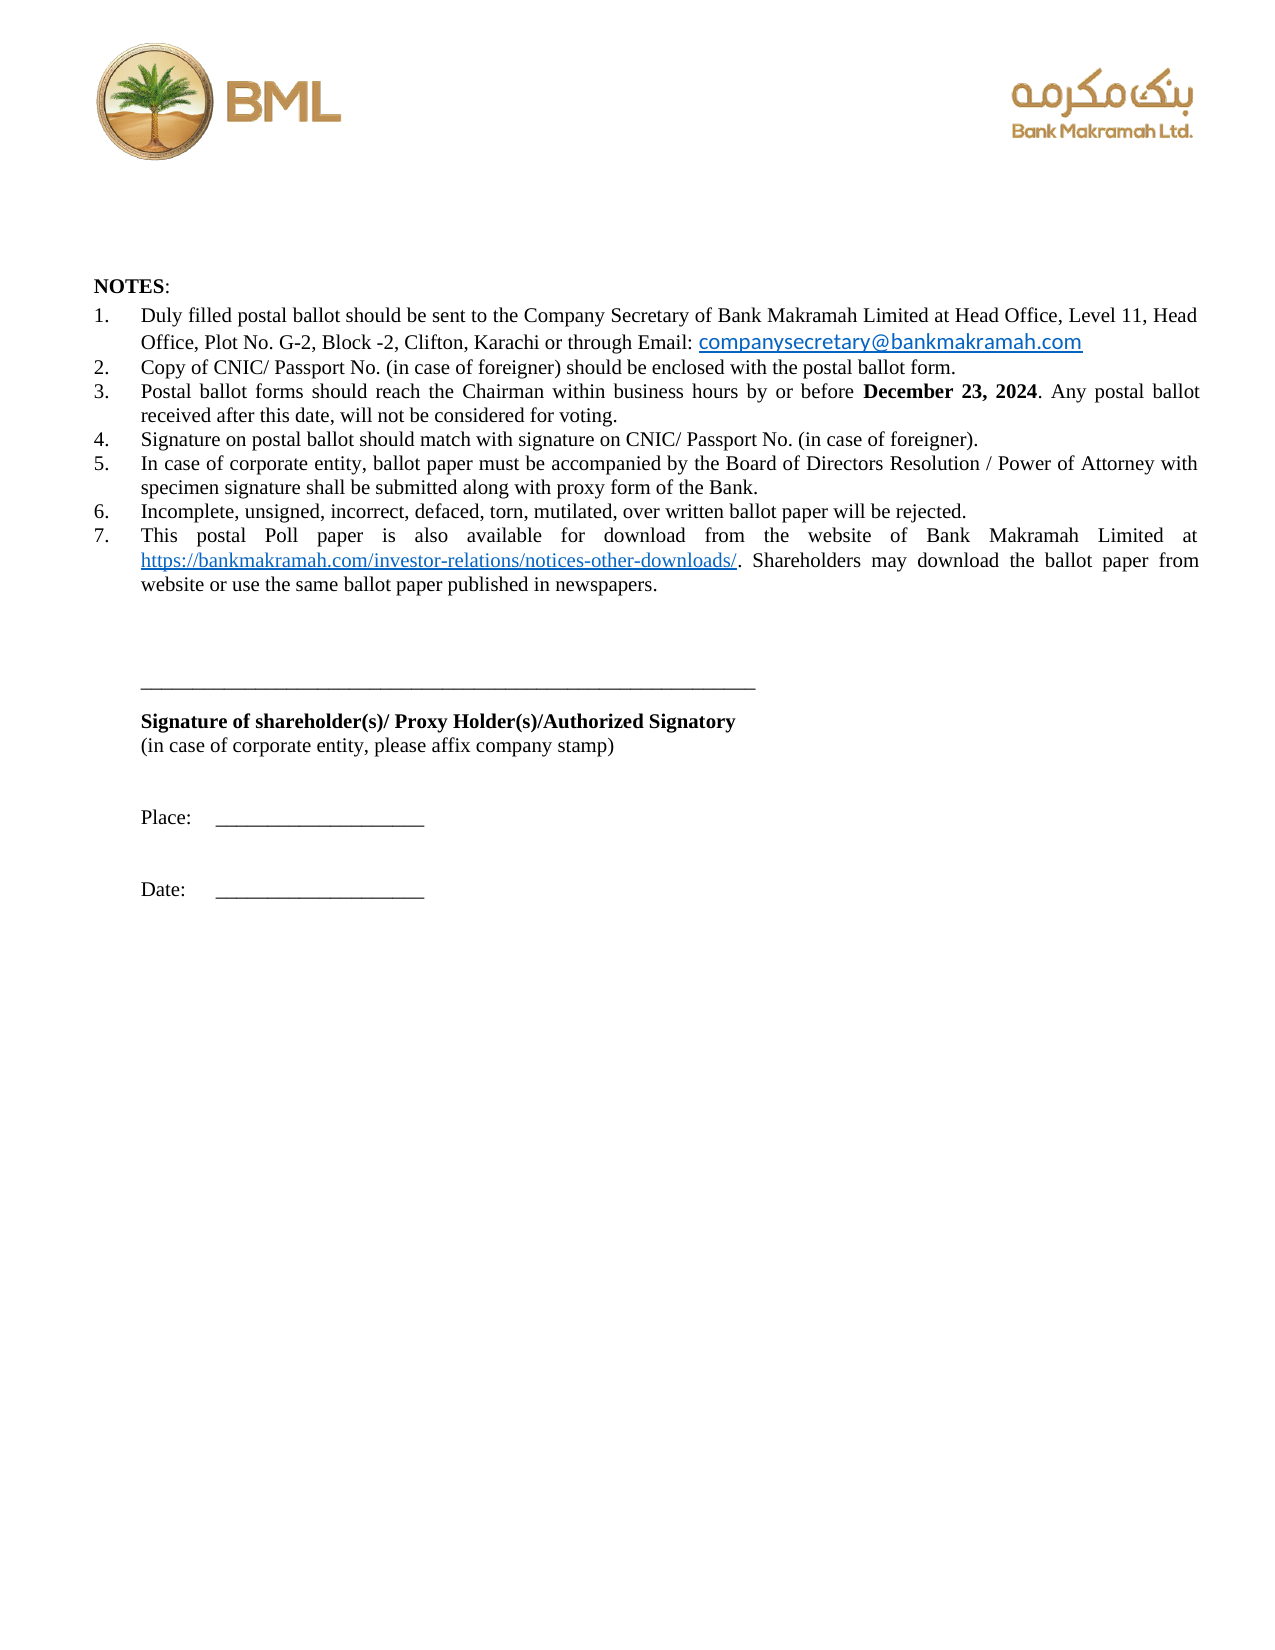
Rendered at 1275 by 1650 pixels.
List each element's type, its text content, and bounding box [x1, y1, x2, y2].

list This postal Poll paper is also available for download from the website of Bank Makramah Limited at https://bankmakramah.com/investor-relations/notices-other-downloads/. Shareholders may download the ballot paper from website or use the same ballot paper published in newspapers. [94, 523, 1200, 596]
list Incomplete, unsigned, incorrect, defaced, torn, mutilated, over written ballot paper will be rejected. [94, 499, 1200, 523]
list Copy of CNIC/ Passport No. (in case of foreigner) should be enclosed with the postal ballot form. [94, 355, 1200, 379]
list Postal ballot forms should reach the Chairman within business hours by or before December 23, 2024. Any postal ballot received after this date, will not be considered for voting. [94, 379, 1200, 427]
list Signature on postal ballot should match with signature on CNIC/ Passport No. (in case of foreigner). [94, 427, 1200, 451]
list In case of corporate entity, ballot paper must be accompanied by the Board of Directors Resolution / Power of Attorney with specimen signature shall be submitted along with proxy form of the Bank. [94, 451, 1200, 499]
text Date: ____________________ [66, 877, 1200, 901]
text ___________________________________________________________ [66, 668, 1200, 692]
text (in case of corporate entity, please affix company stamp) [66, 733, 1200, 757]
list Duly filled postal ballot should be sent to the Company Secretary of Bank Makramah Limited at Head Office, Level 11, Head Office, Plot No. G-2, Block -2, Clifton, Karachi or through Email: companysecretary@bankmakramah.com [94, 303, 1200, 355]
text NOTES: [66, 274, 1200, 298]
text Place: ____________________ [66, 805, 1200, 829]
text Signature of shareholder(s)/ Proxy Holder(s)/Authorized Signatory [66, 708, 1200, 733]
picture [65, 18, 1229, 182]
